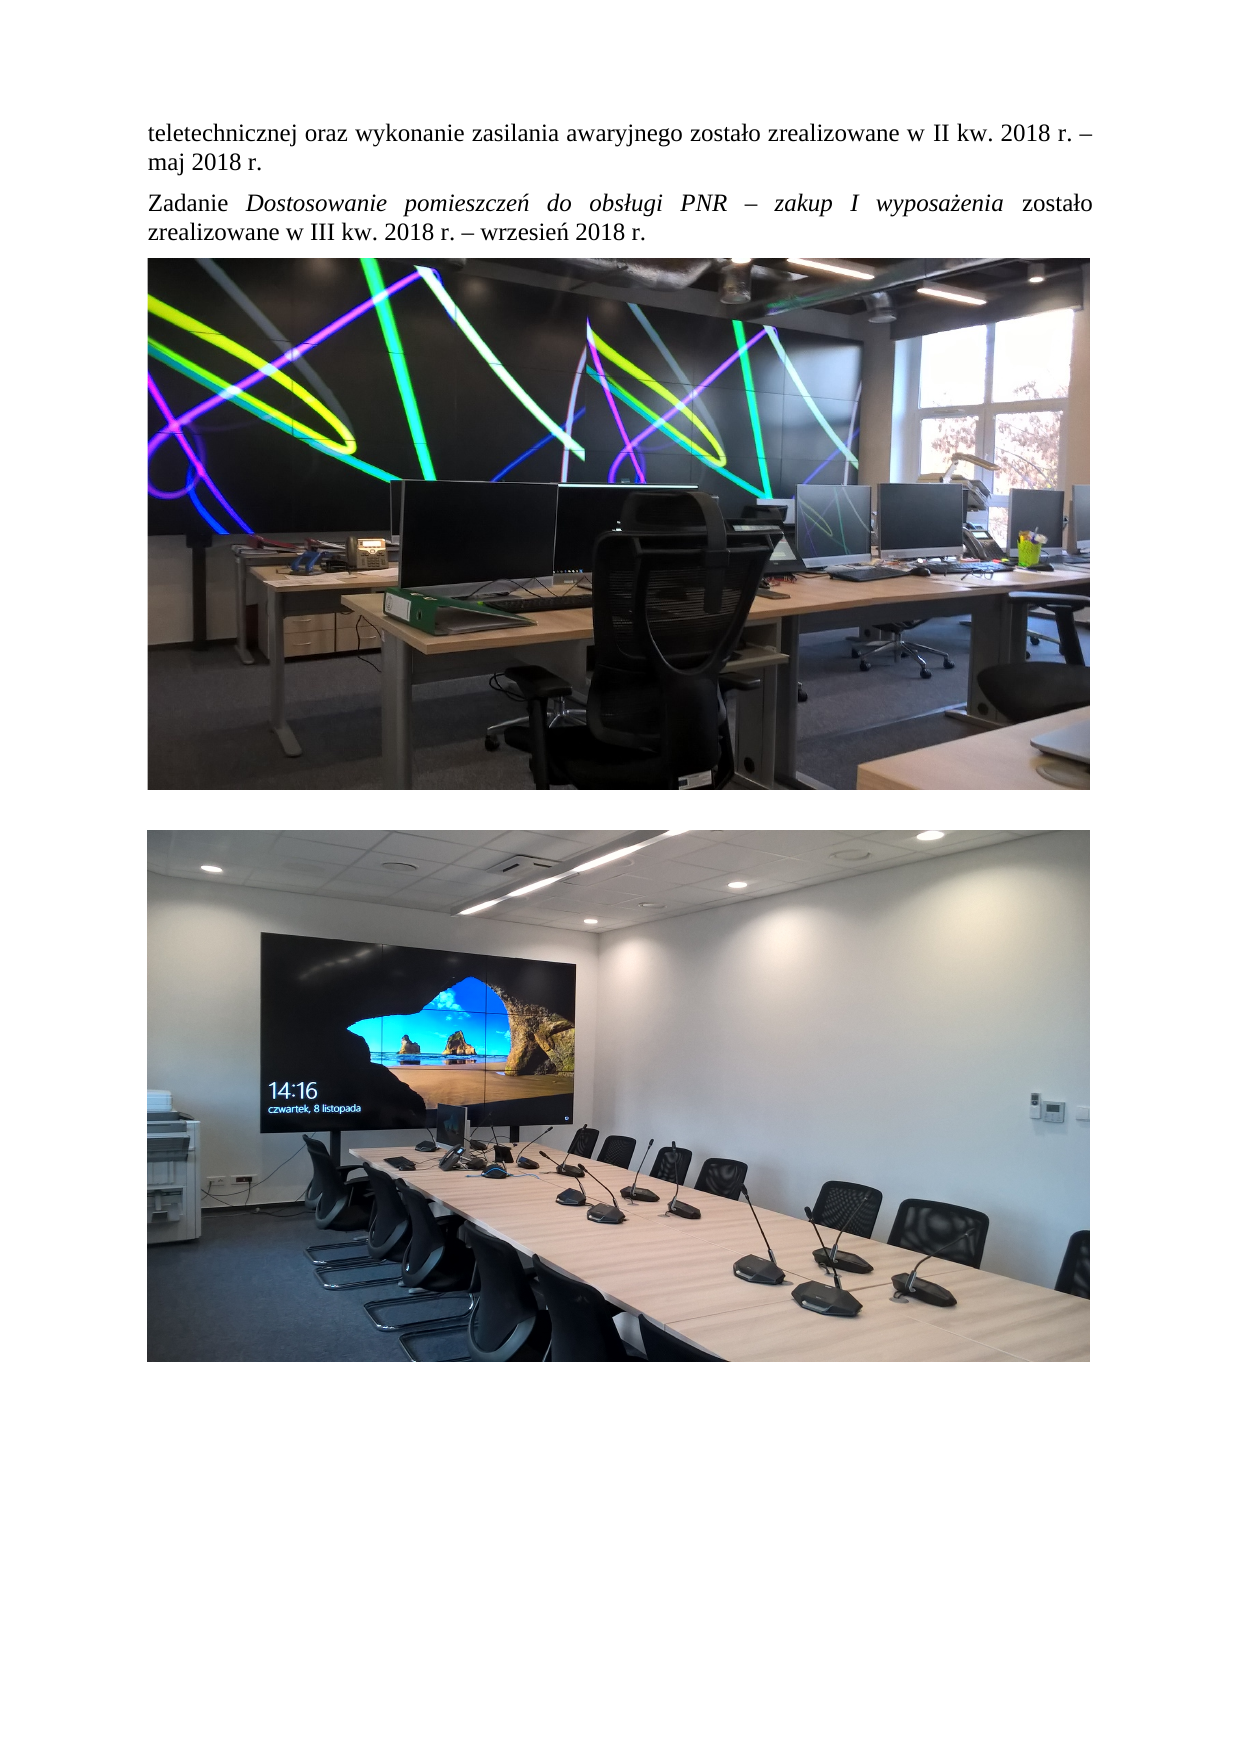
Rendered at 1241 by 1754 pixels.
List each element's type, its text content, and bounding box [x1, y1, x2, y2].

text Zadanie Dostosowanie pomieszczeń do obsługi PNR – zakup I wyposażenia zostało zrealizowane w III kw. 2018 r. – wrzesień 2018 r. [148, 188, 1093, 246]
picture [147, 830, 1090, 1362]
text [148, 118, 1093, 176]
picture [147, 258, 1090, 790]
